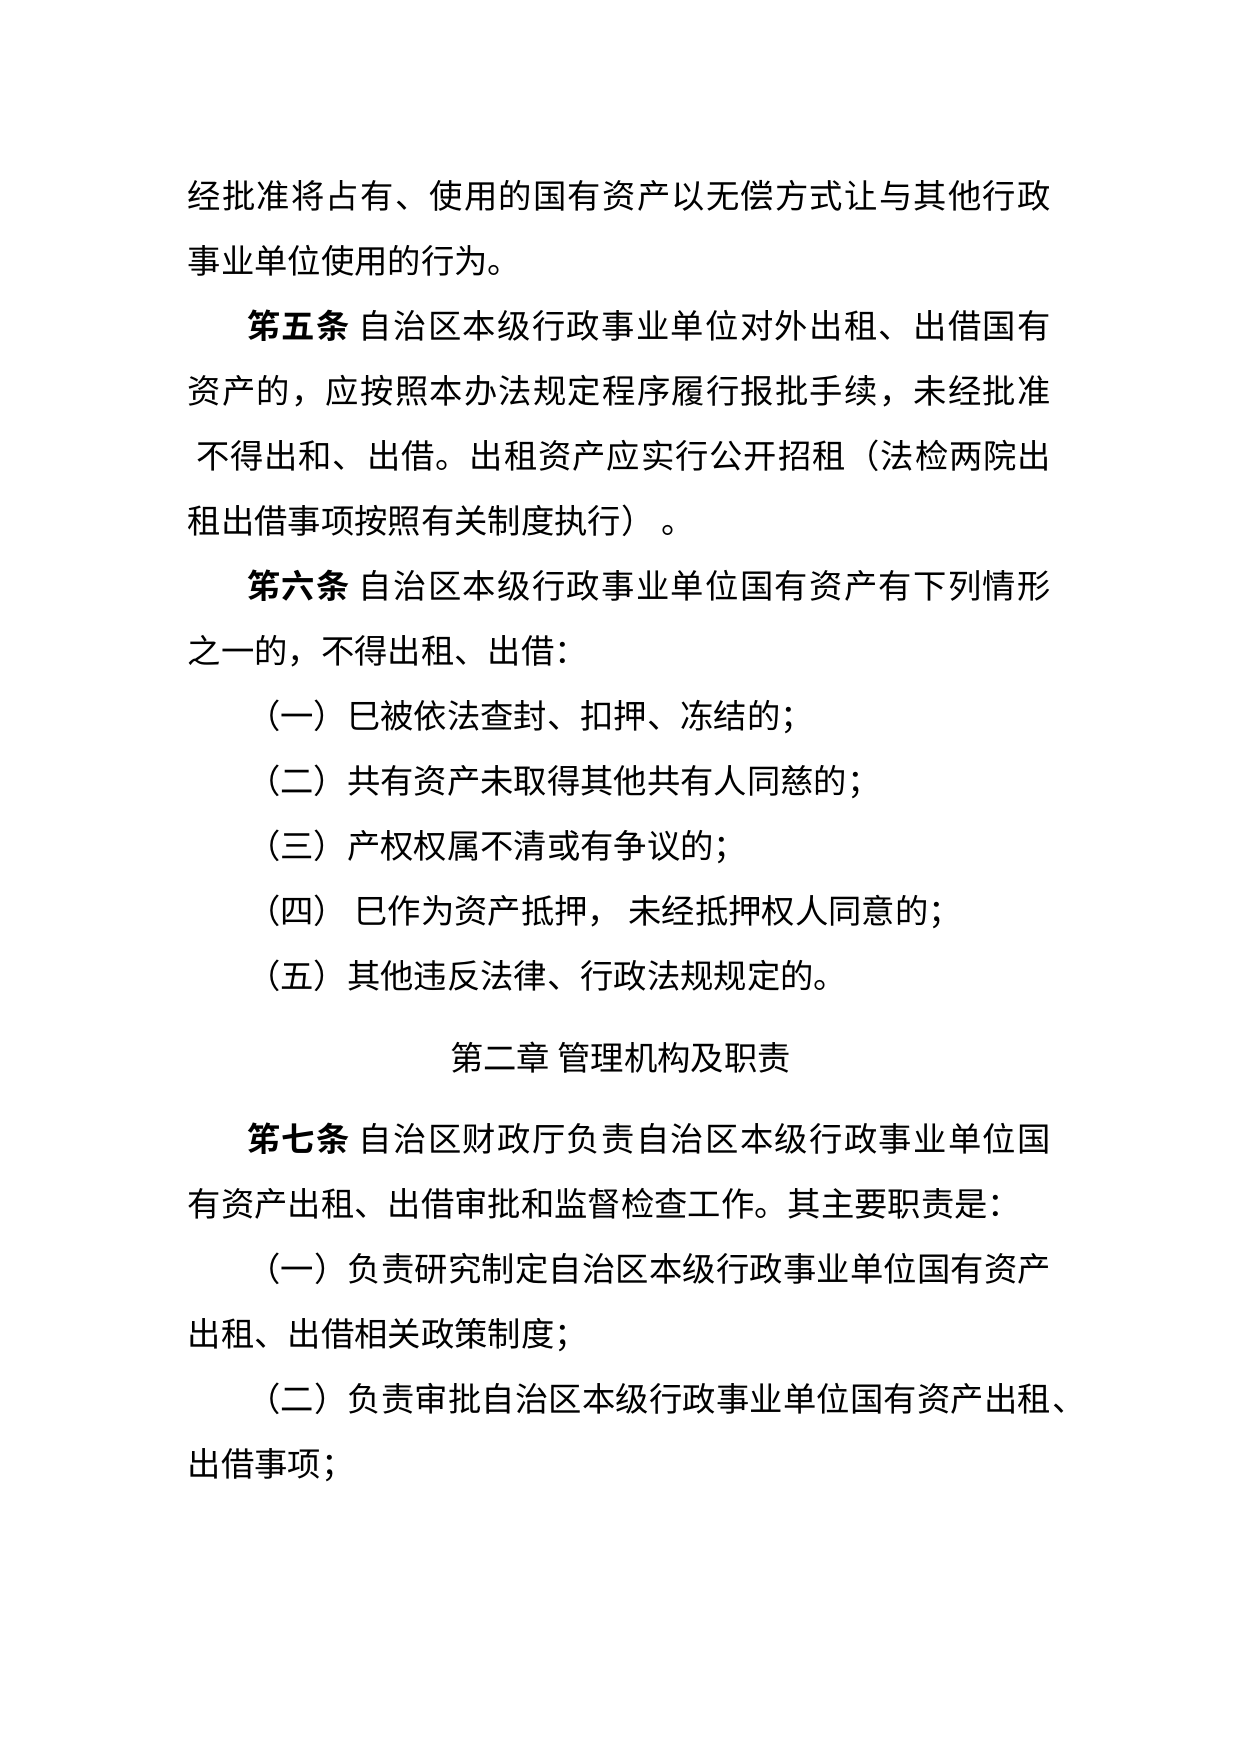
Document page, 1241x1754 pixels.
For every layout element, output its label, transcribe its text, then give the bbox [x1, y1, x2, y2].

text （二）负责审批自治区本级行政事业单位国有资产出租、出借事项； [187, 1364, 1053, 1494]
text （三）产权权属不清或有争议的； [187, 812, 1053, 877]
text （一）负责研究制定自治区本级行政事业单位国有资产出租、出借相关政策制度； [187, 1234, 1053, 1364]
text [187, 162, 1053, 292]
text （二）共有资产未取得其他共有人同慈的； [187, 747, 1053, 812]
text 笫六条 自治区本级行政事业单位国有资产有下列情形之一的，不得出租、出借： [187, 552, 1053, 682]
text （一）巳被依法查封、扣押、冻结的； [187, 682, 1053, 747]
text （五）其他违反法律、行政法规规定的。 [187, 942, 1053, 1007]
text 笫七条 自治区财政厅负责自治区本级行政事业单位国有资产出租、出借审批和监督检查工作。其主要职责是： [187, 1104, 1053, 1234]
text 笫五条 自治区本级行政事业单位对外出租、出借国有资产的，应按照本办法规定程序履行报批手续，未经批准， 不得出和、出借。出租资产应实行公开招租（法检两院出租出借事项按照有关制度执行） 。 [187, 292, 1053, 552]
subtitle 第二章 管理机构及职责 [187, 1023, 1053, 1088]
text （四） 巳作为资产抵押， 未经抵押权人同意的； [187, 877, 1053, 942]
